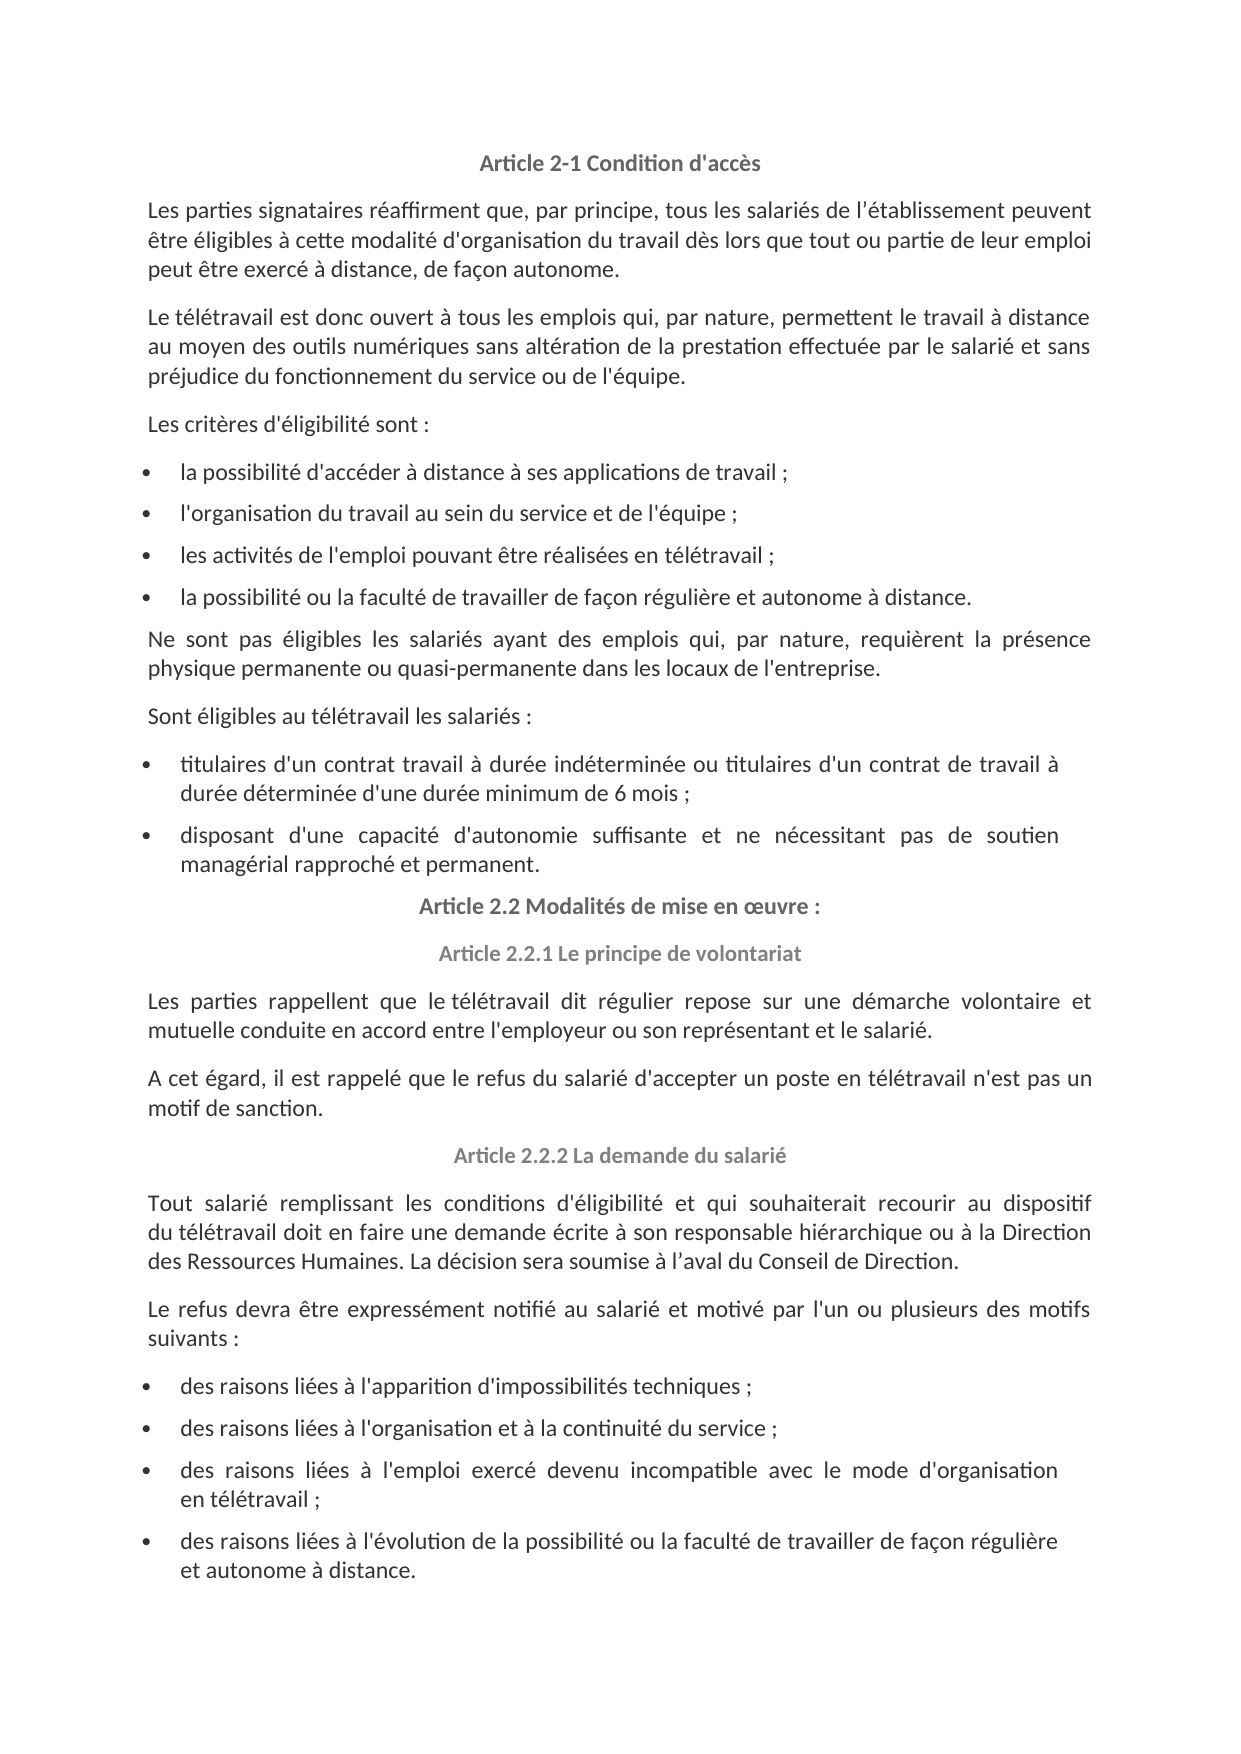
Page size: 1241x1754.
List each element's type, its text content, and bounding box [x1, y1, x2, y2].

text Les parties rappellent que le télétravail dit régulier repose sur une démarche volontaire et mutuelle conduite en accord entre l'employeur ou son représentant et le salarié. [148, 986, 1093, 1045]
text Les critères d'éligibilité sont : [148, 409, 1093, 438]
list des raisons liées à l'organisation et à la continuité du service ; [143, 1413, 1060, 1442]
list des raisons liées à l'apparition d'impossibilités techniques ; [143, 1371, 1060, 1401]
list des raisons liées à l'évolution de la possibilité ou la faculté de travailler de façon régulière et autonome à distance. [143, 1526, 1060, 1584]
list disposant d'une capacité d'autonomie suffisante et ne nécessitant pas de soutien managérial rapproché et permanent. [143, 820, 1060, 879]
text Article 2.2 Modalités de mise en œuvre : [148, 891, 1093, 921]
list l'organisation du travail au sein du service et de l'équipe ; [143, 498, 1060, 528]
text Le refus devra être expressément notifié au salarié et motivé par l'un ou plusieurs des motifs suivants : [148, 1294, 1093, 1353]
text A cet égard, il est rappelé que le refus du salarié d'accepter un poste en télétravail n'est pas un motif de sanction. [148, 1063, 1093, 1122]
text Article 2.2.2 La demande du salarié [148, 1141, 1093, 1169]
list des raisons liées à l'emploi exercé devenu incompatible avec le mode d'organisation en télétravail ; [143, 1455, 1060, 1513]
text Article 2.2.1 Le principe de volontariat [148, 939, 1093, 967]
text Les parties signataires réaffirment que, par principe, tous les salariés de l’établissement peuvent être éligibles à cette modalité d'organisation du travail dès lors que tout ou partie de leur emploi peut être exercé à distance, de façon autonome. [148, 196, 1093, 283]
list la possibilité ou la faculté de travailler de façon régulière et autonome à distance. [143, 582, 1060, 611]
text Article 2-1 Condition d'accès [148, 148, 1093, 177]
list la possibilité d'accéder à distance à ses applications de travail ; [143, 457, 1060, 486]
list les activités de l'emploi pouvant être réalisées en télétravail ; [143, 540, 1060, 569]
text Tout salarié remplissant les conditions d'éligibilité et qui souhaiterait recourir au dispositif du télétravail doit en faire une demande écrite à son responsable hiérarchique ou à la Direction des Ressources Humaines. La décision sera soumise à l’aval du Conseil de Direction. [148, 1188, 1093, 1275]
text Ne sont pas éligibles les salariés ayant des emplois qui, par nature, requièrent la présence physique permanente ou quasi-permanente dans les locaux de l'entreprise. [148, 624, 1093, 682]
list titulaires d'un contrat travail à durée indéterminée ou titulaires d'un contrat de travail à durée déterminée d'une durée minimum de 6 mois ; [143, 749, 1060, 808]
text Le télétravail est donc ouvert à tous les emplois qui, par nature, permettent le travail à distance au moyen des outils numériques sans altération de la prestation effectuée par le salarié et sans préjudice du fonctionnement du service ou de l'équipe. [148, 302, 1093, 390]
text Sont éligibles au télétravail les salariés : [148, 701, 1093, 730]
